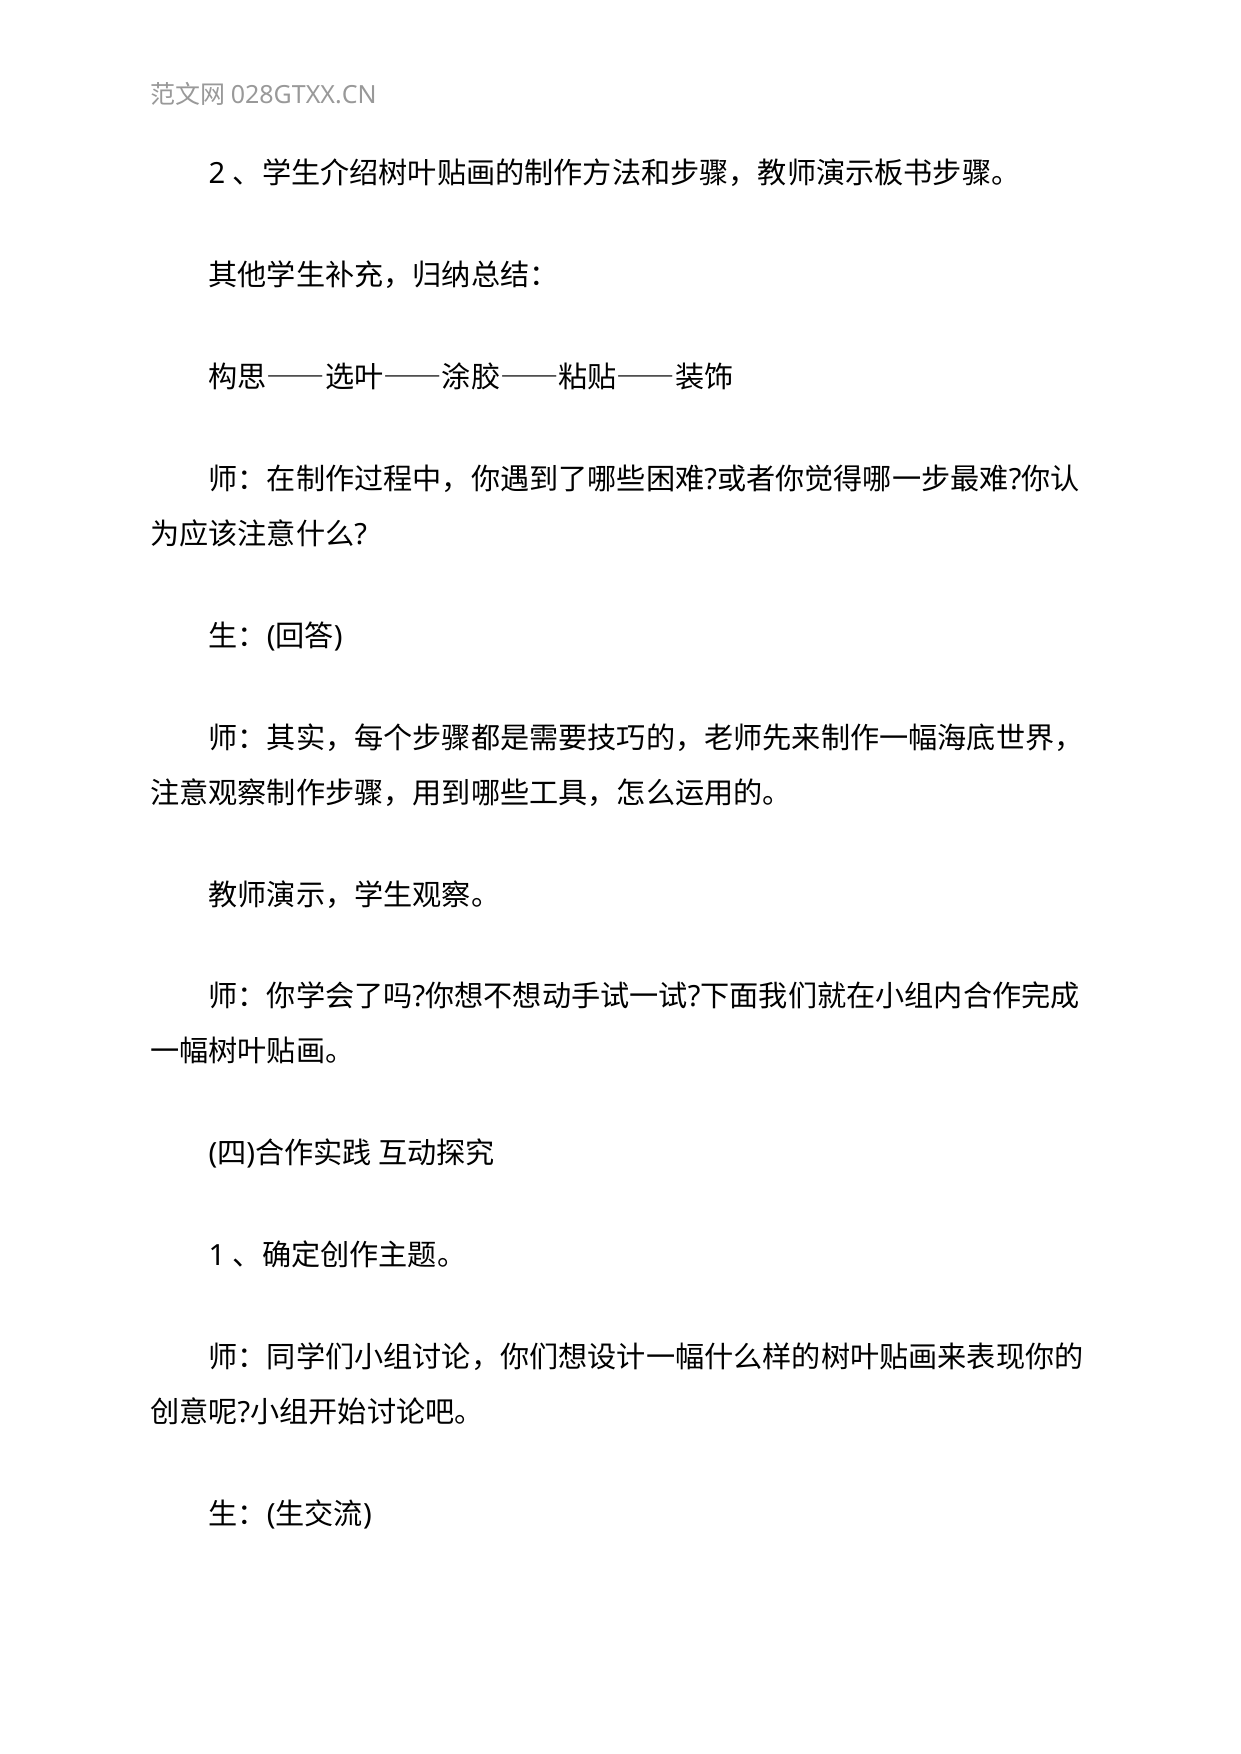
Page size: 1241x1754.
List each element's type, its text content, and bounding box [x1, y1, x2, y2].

text 师：在制作过程中，你遇到了哪些困难?或者你觉得哪一步最难?你认为应该注意什么? [150, 456, 1090, 553]
text 师：其实，每个步骤都是需要技巧的，老师先来制作一幅海底世界，注意观察制作步骤，用到哪些工具，怎么运用的。 [150, 714, 1090, 812]
text 其他学生补充，归纳总结： [150, 252, 1090, 294]
text 师：你学会了吗?你想不想动手试一试?下面我们就在小组内合作完成一幅树叶贴画。 [150, 973, 1090, 1070]
text 教师演示，学生观察。 [150, 871, 1090, 913]
text 师：同学们小组讨论，你们想设计一幅什么样的树叶贴画来表现你的创意呢?小组开始讨论吧。 [150, 1334, 1090, 1431]
text 生：(生交流) [150, 1491, 1090, 1533]
text 1 、确定创作主题。 [150, 1232, 1090, 1274]
text (四)合作实践 互动探究 [150, 1130, 1090, 1172]
text 生：(回答) [150, 612, 1090, 655]
text 构思——选叶——涂胶——粘贴——装饰 [150, 354, 1090, 396]
text 2 、学生介绍树叶贴画的制作方法和步骤，教师演示板书步骤。 [150, 150, 1090, 192]
